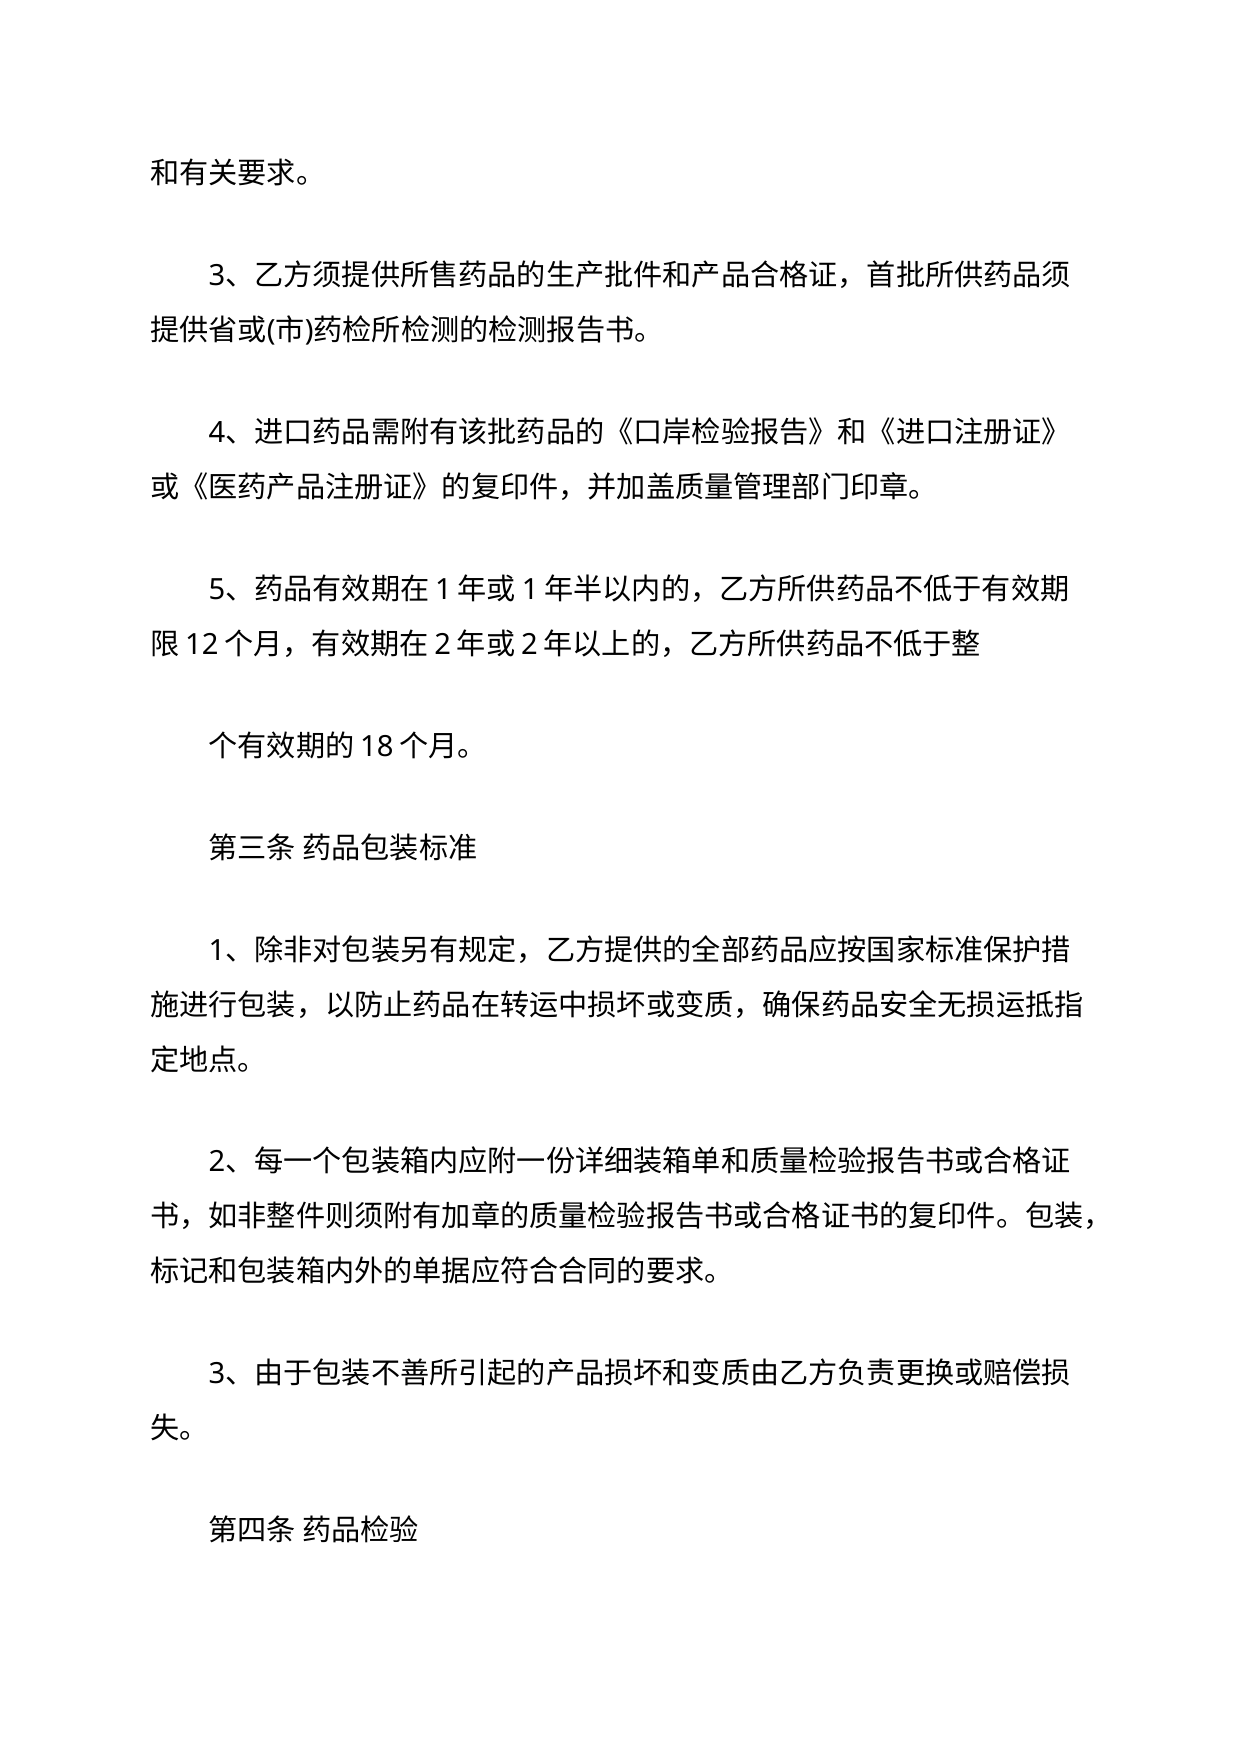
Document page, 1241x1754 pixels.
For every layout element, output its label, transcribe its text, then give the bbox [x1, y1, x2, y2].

text 第四条 药品检验 [150, 1506, 1090, 1549]
text 4、进口药品需附有该批药品的《口岸检验报告》和《进口注册证》或《医药产品注册证》的复印件，并加盖质量管理部门印章。 [150, 409, 1090, 506]
text 个有效期的18个月。 [150, 722, 1090, 765]
text 5、药品有效期在1年或1年半以内的，乙方所供药品不低于有效期限12个月，有效期在2年或2年以上的，乙方所供药品不低于整 [150, 566, 1090, 663]
text 3、由于包装不善所引起的产品损坏和变质由乙方负责更换或赔偿损失。 [150, 1349, 1090, 1447]
text 2、每一个包装箱内应附一份详细装箱单和质量检验报告书或合格证书，如非整件则须附有加章的质量检验报告书或合格证书的复印件。包装，标记和包装箱内外的单据应符合合同的要求。 [150, 1138, 1090, 1290]
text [150, 150, 1090, 192]
text 第三条 药品包装标准 [150, 824, 1090, 867]
text 3、乙方须提供所售药品的生产批件和产品合格证，首批所供药品须提供省或(市)药检所检测的检测报告书。 [150, 252, 1090, 349]
text 1、除非对包装另有规定，乙方提供的全部药品应按国家标准保护措施进行包装，以防止药品在转运中损坏或变质，确保药品安全无损运抵指定地点。 [150, 926, 1090, 1078]
